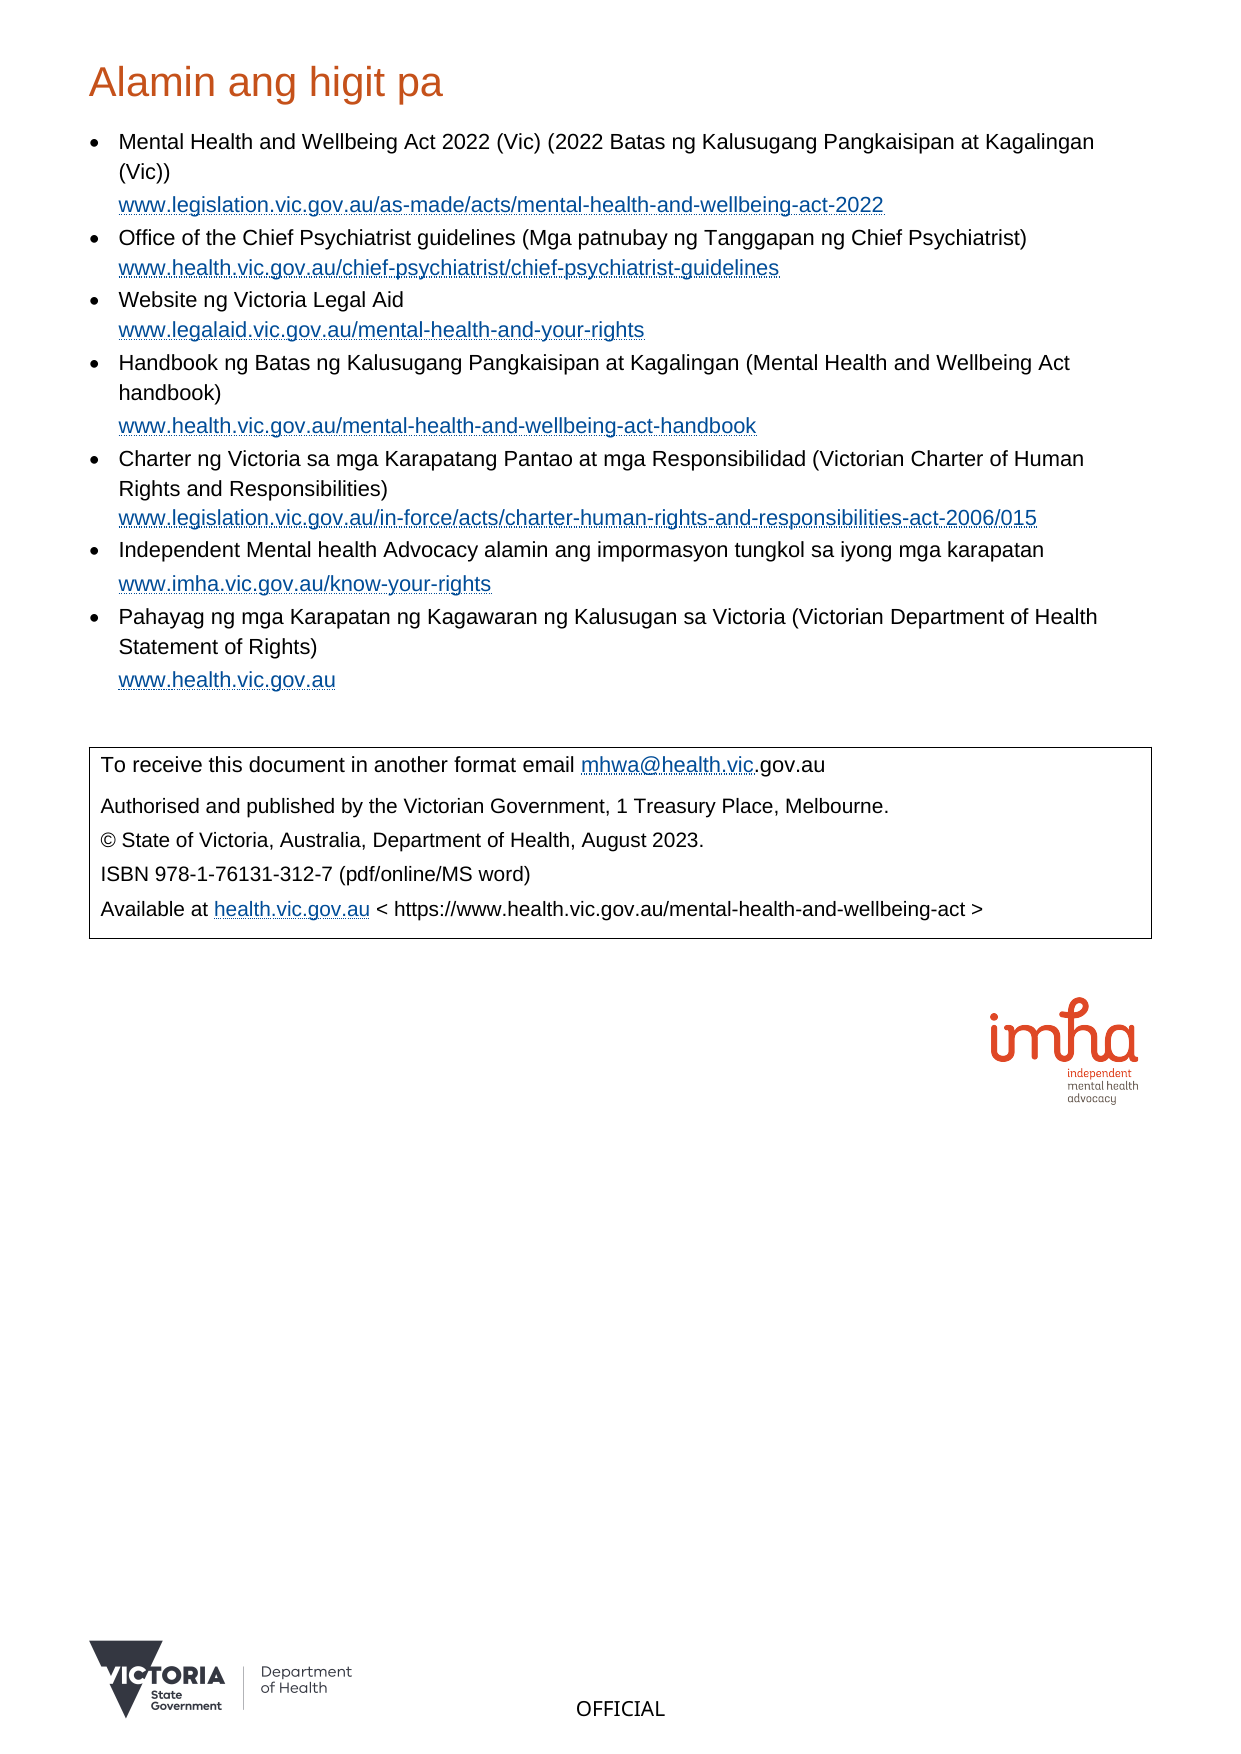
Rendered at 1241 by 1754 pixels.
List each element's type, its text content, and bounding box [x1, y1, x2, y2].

table_header To receive this document in another format email mhwa@health.vic.gov.au Authorised and published by the Victorian Government, 1 Treasury Place, Melbourne. © State of Victoria, Australia, Department of Health, August 2023. ISBN 978-1-76131-312-7 (pdf/online/MS word) Available at health.vic.gov.au < https://www.health.vic.gov.au/mental-health-and-wellbeing-act > [90, 748, 1151, 938]
text Pahayag ng mga Karapatan ng Kagawaran ng Kalusugan sa Victoria (Victorian Department of Health Statement of Rights) [89, 601, 1152, 659]
text Website ng Victoria Legal Aid www.legalaid.vic.gov.au/mental-health-and-your-rights [89, 284, 1152, 342]
text www.health.vic.gov.au [89, 663, 1152, 692]
text Mental Health and Wellbeing Act 2022 (Vic) (2022 Batas ng Kalusugang Pangkaisipan at Kagalingan (Vic)) [89, 126, 1152, 184]
list www.legislation.vic.gov.au/as-made/acts/mental-health-and-wellbeing-act-2022 [89, 188, 1152, 217]
picture [0, 1595, 1241, 1754]
list www.health.vic.gov.au/mental-health-and-wellbeing-act-handbook [89, 409, 1152, 438]
list www.imha.vic.gov.au/know-your-rights [118, 567, 1152, 597]
text Office of the Chief Psychiatrist guidelines (Mga patnubay ng Tanggapan ng Chief Psychiatrist) www.health.vic.gov.au/chief-psychiatrist/chief-psychiatrist-guidelines [89, 222, 1152, 280]
text Handbook ng Batas ng Kalusugang Pangkaisipan at Kagalingan (Mental Health and Wellbeing Act handbook) [89, 347, 1152, 405]
text Charter ng Victoria sa mga Karapatang Pantao at mga Responsibilidad (Victorian Charter of Human Rights and Responsibilities) www.legislation.vic.gov.au/in-force/acts/charter-human-rights-and-responsibilities-act-2006/015 [89, 442, 1152, 530]
text Independent Mental health Advocacy alamin ang impormasyon tungkol sa iyong mga karapatan [89, 534, 1152, 563]
subtitle Alamin ang higit pa [89, 57, 1152, 105]
picture [990, 997, 1139, 1105]
